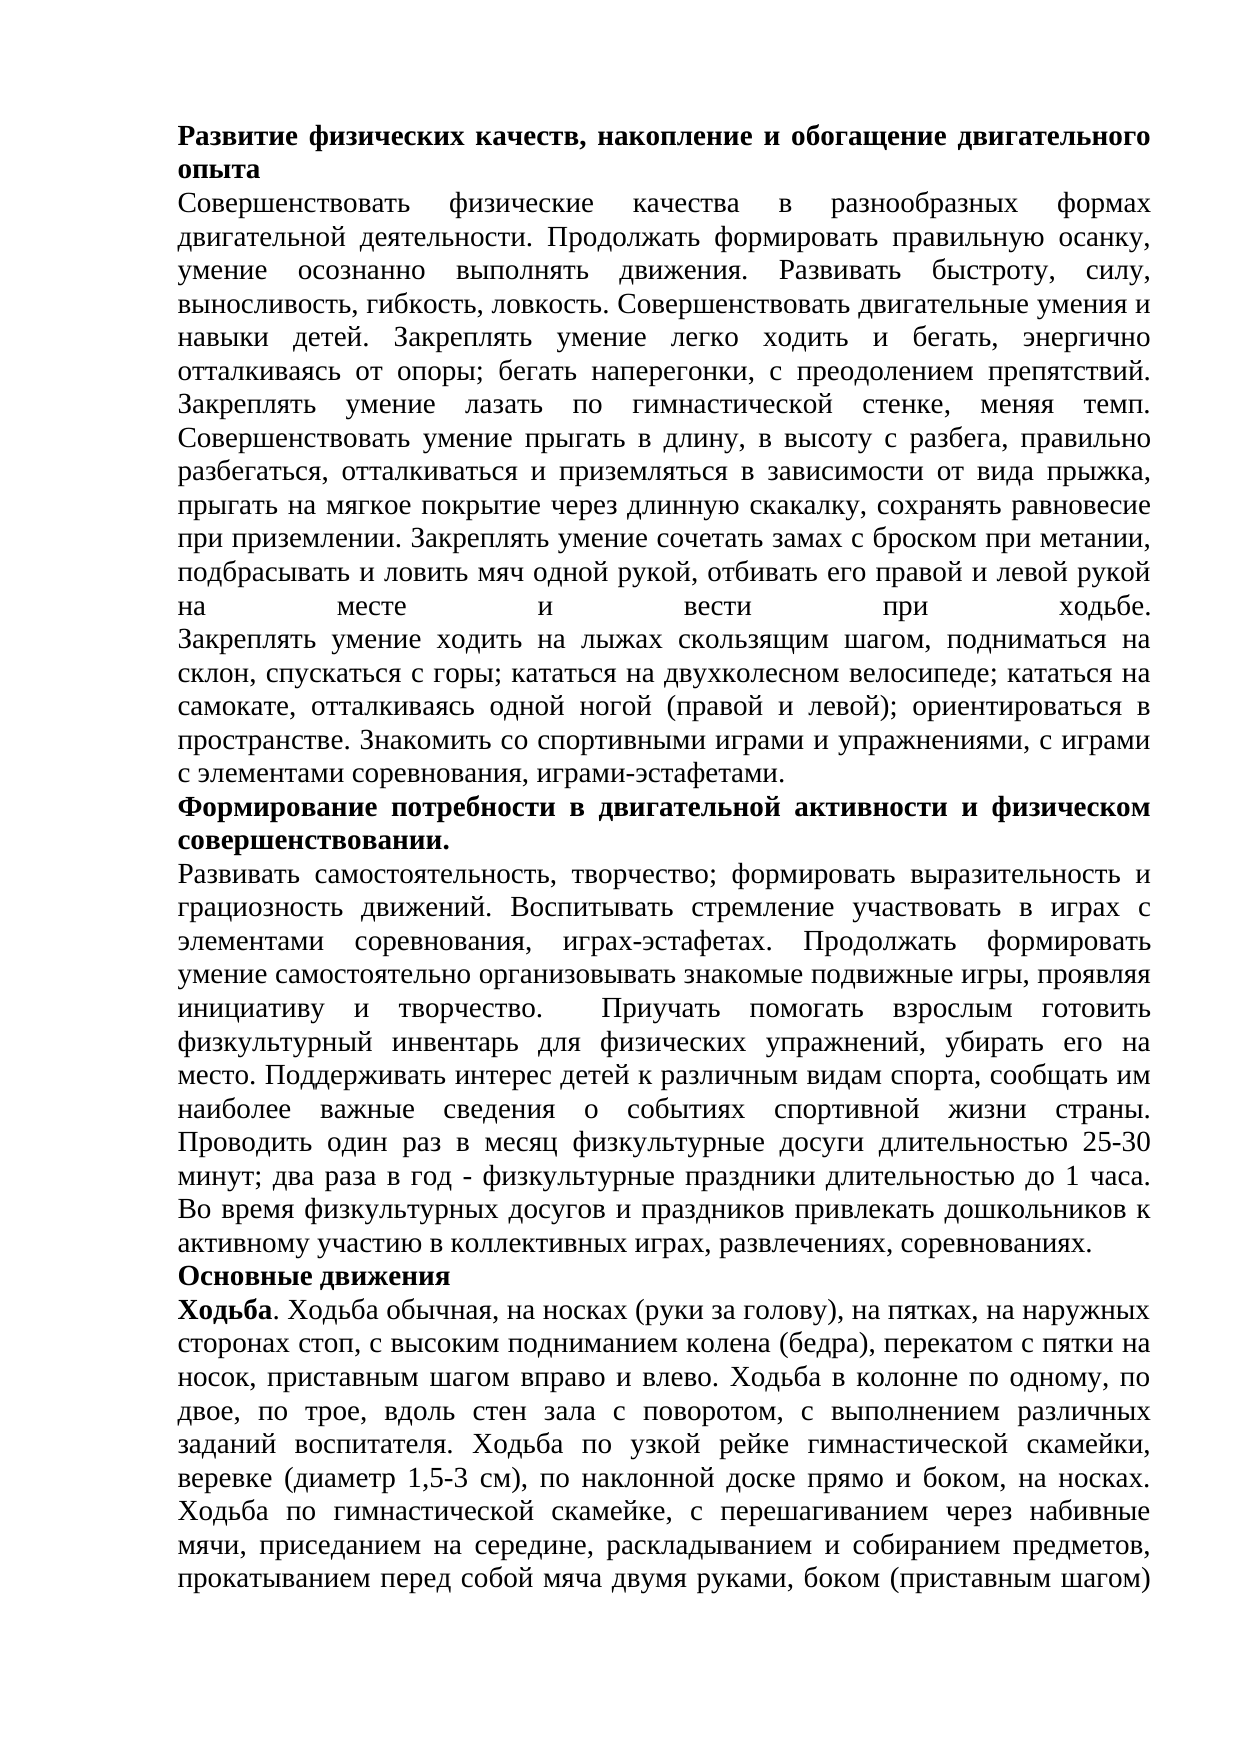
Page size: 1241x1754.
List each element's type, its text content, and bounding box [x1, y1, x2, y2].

text Совершенствовать физические качества в разнообразных формах двигательной деятельности. Продолжать формировать правильную осанку, умение осознанно выполнять движения. Развивать быстроту, силу, выносливость, гибкость, ловкость. Совершенствовать двигательные умения и навыки детей. Закреплять умение легко ходить и бегать, энергично отталкиваясь от опоры; бегать наперегонки, с преодолением препятствий. Закреплять умение лазать по гимнастической стенке, меняя темп. Совершенствовать умение прыгать в длину, в высоту с разбега, правильно разбегаться, отталкиваться и приземляться в зависимости от вида прыжка, прыгать на мягкое покрытие через длинную скакалку, сохранять равновесие при приземлении. Закреплять умение сочетать замах с броском при метании, подбрасывать и ловить мяч одной рукой, отбивать его правой и левой рукой на месте и вести при ходьбе. Закреплять умение ходить на лыжах скользящим шагом, подниматься на склон, спускаться с горы; кататься на двухколесном велосипеде; кататься на самокате, отталкиваясь одной ногой (правой и левой); ориентироваться в пространстве. Знакомить со спортивными играми и упражнениями, с играми с элементами соревнования, играми-эстафетами. [177, 185, 1152, 789]
text Основные движения [177, 1258, 1152, 1292]
text Развивать самостоятельность, творчество; формировать выразительность и грациозность движений. Воспитывать стремление участвовать в играх с элементами соревнования, играх-эстафетах. Продолжать формировать умение самостоятельно организовывать знакомые подвижные игры, проявляя инициативу и творчество. Приучать помогать взрослым готовить физкультурный инвентарь для физических упражнений, убирать его на место. Поддерживать интерес детей к различным видам спорта, сообщать им наиболее важные сведения о событиях спортивной жизни страны. Проводить один раз в месяц физкультурные досуги длительностью 25-30 минут; два раза в год - физкультурные праздники длительностью до 1 часа. Во время физкультурных досугов и праздников привлекать дошкольников к активному участию в коллективных играх, развлечениях, соревнованиях. [177, 856, 1152, 1258]
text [177, 1292, 1152, 1594]
text Формирование потребности в двигательной активности и физическом совершенствовании. [177, 789, 1152, 856]
text Развитие физических качеств, накопление и обогащение двигательного опыта [177, 118, 1152, 185]
